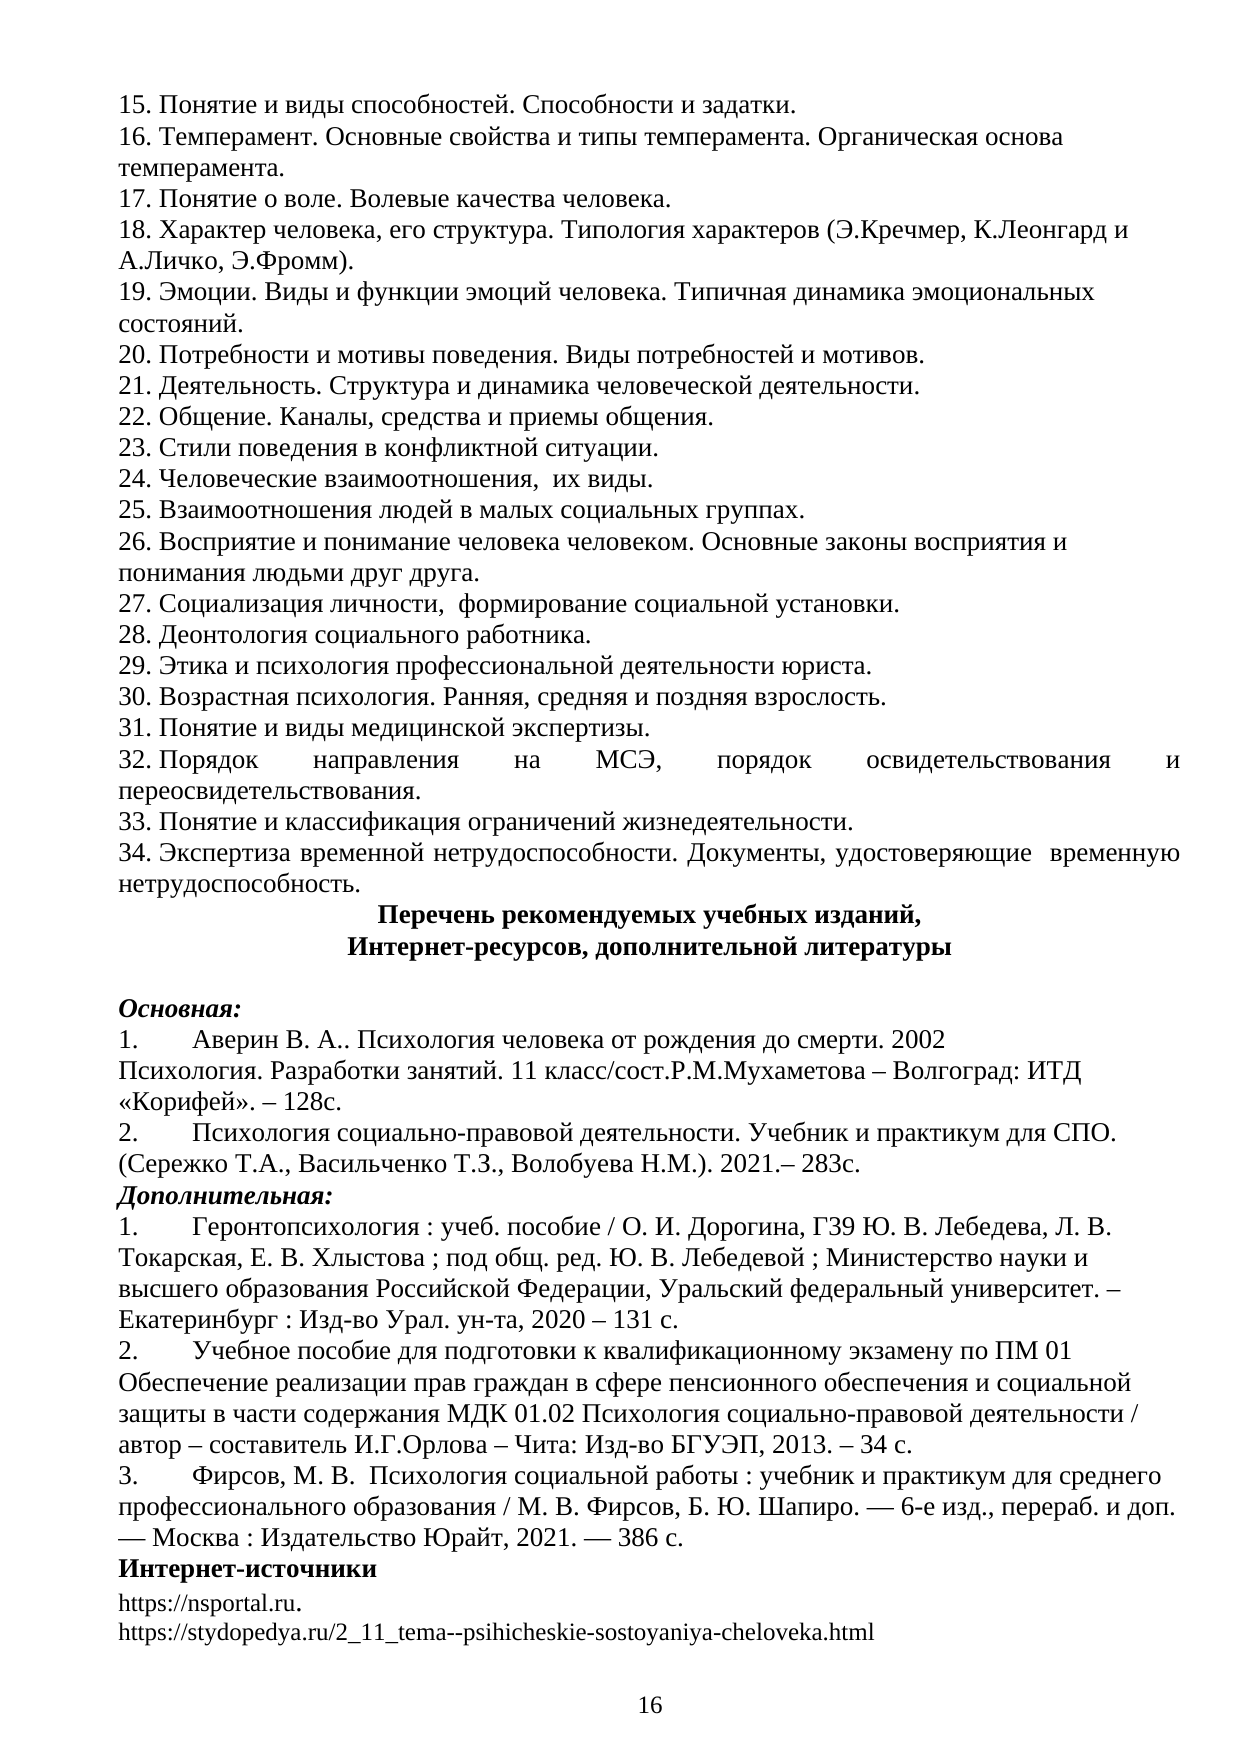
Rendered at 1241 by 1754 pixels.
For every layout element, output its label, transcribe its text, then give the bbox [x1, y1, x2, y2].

list Геронтопсихология : учеб. пособие / О. И. Дорогина, Г39 Ю. В. Лебедева, Л. В. Токарская, Е. В. Хлыстова ; под общ. ред. Ю. В. Лебедевой ; Министерство науки и высшего образования Российской Федерации, Уральский федеральный университет. – Екатеринбург : Изд-во Урал. ун-та, 2020 – 131 с. [118, 1210, 1181, 1334]
list Понятие и виды медицинской экспертизы. [118, 712, 1181, 743]
list Деятельность. Структура и динамика человеческой деятельности. [118, 369, 1181, 400]
list Понятие и классификация ограничений жизнедеятельности. [118, 805, 1181, 836]
list Возрастная психология. Ранняя, средняя и поздняя взрослость. [118, 680, 1181, 712]
list Понятие о воле. Волевые качества человека. [118, 182, 1181, 213]
list Стили поведения в конфликтной ситуации. [118, 431, 1181, 462]
list Потребности и мотивы поведения. Виды потребностей и мотивов. [118, 338, 1181, 369]
list Этика и психология профессиональной деятельности юриста. [118, 649, 1181, 680]
list Восприятие и понимание человека человеком. Основные законы восприятия и понимания людьми друг друга. [118, 525, 1181, 587]
list Общение. Каналы, средства и приемы общения. [118, 400, 1181, 431]
text Перечень рекомендуемых учебных изданий, [118, 898, 1181, 929]
text Интернет-источники [118, 1552, 1181, 1584]
list Социализация личности, формирование социальной установки. [118, 587, 1181, 618]
text Основная: [118, 992, 1181, 1023]
list Человеческие взаимоотношения, их виды. [118, 462, 1181, 493]
list Экспертиза временной нетрудоспособности. Документы, удостоверяющие временную нетрудоспособность. [118, 836, 1181, 898]
list Аверин В. А.. Психология человека от рождения до смерти. 2002 [118, 1023, 1181, 1054]
list Психология социально-правовой деятельности. Учебник и практикум для СПО. (Сережко Т.А., Васильченко Т.З., Волобуева Н.М.). 2021.– 283с. [118, 1116, 1181, 1179]
text Дополнительная: [118, 1179, 1181, 1210]
text Психология. Разработки занятий. 11 класс/сост.Р.М.Мухаметова – Волгоград: ИТД «Корифей». – 128с. [118, 1054, 1181, 1116]
text https://nsportal.ru. [118, 1584, 1181, 1617]
list Фирсов, М. В. Психология социальной работы : учебник и практикум для среднего профессионального образования / М. В. Фирсов, Б. Ю. Шапиро. — 6-е изд., перераб. и доп. — Москва : Издательство Юрайт, 2021. — 386 с. [118, 1459, 1181, 1552]
list Порядок направления на МСЭ, порядок освидетельствования и переосвидетельствования. [118, 743, 1181, 805]
list Темперамент. Основные свойства и типы темперамента. Органическая основа темперамента. [118, 120, 1181, 182]
list Учебное пособие для подготовки к квалификационному экзамену по ПМ 01 Обеспечение реализации прав граждан в сфере пенсионного обеспечения и социальной защиты в части содержания МДК 01.02 Психология социально-правовой деятельности / автор – составитель И.Г.Орлова – Чита: Изд-во БГУЭП, 2013. – 34 с. [118, 1334, 1181, 1459]
list Взаимоотношения людей в малых социальных группах. [118, 493, 1181, 525]
list Деонтология социального работника. [118, 618, 1181, 649]
list Понятие и виды способностей. Способности и задатки. [118, 89, 1181, 120]
list Характер человека, его структура. Типология характеров (Э.Кречмер, К.Леонгард и А.Личко, Э.Фромм). [118, 213, 1181, 276]
text Интернет-ресурсов, дополнительной литературы [118, 929, 1181, 961]
text https://stydopedya.ru/2_11_tema--psihicheskie-sostoyaniya-cheloveka.html [118, 1617, 1181, 1646]
list Эмоции. Виды и функции эмоций человека. Типичная динамика эмоциональных состояний. [118, 276, 1181, 338]
